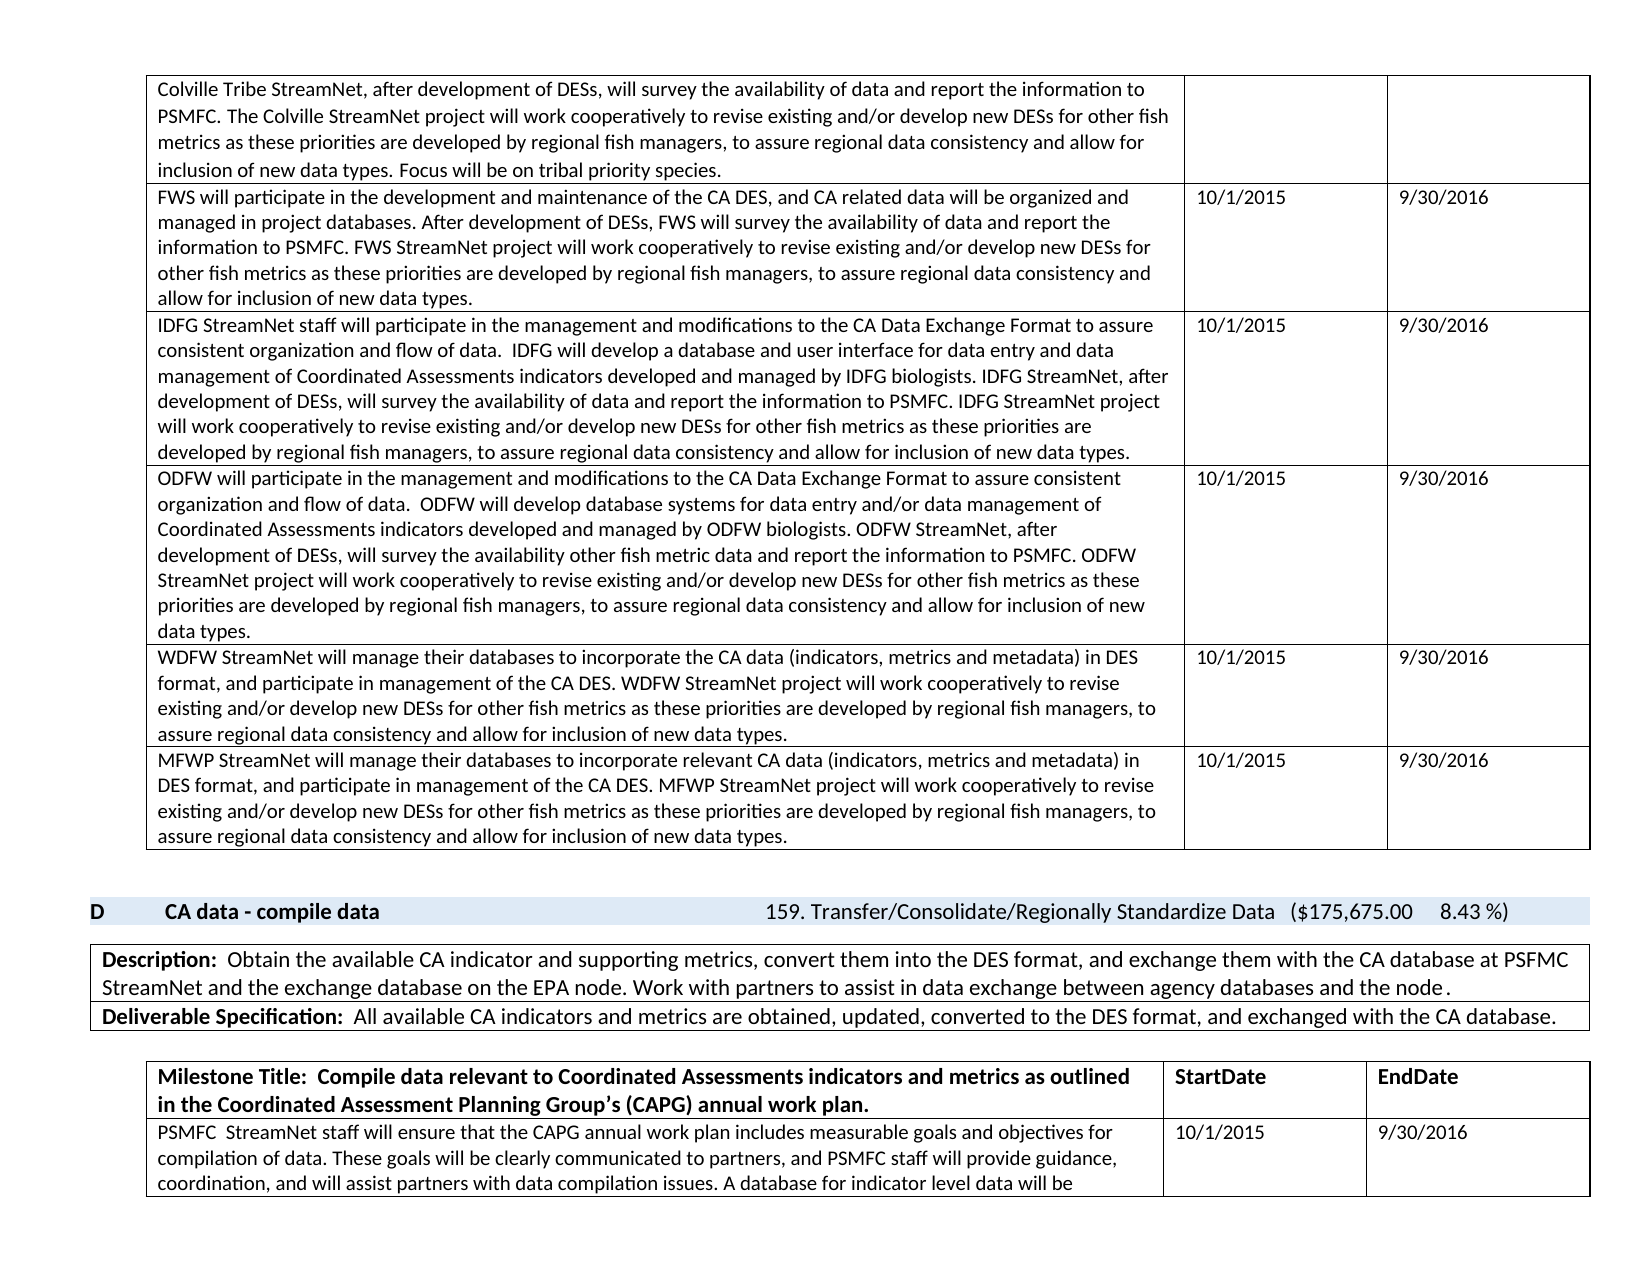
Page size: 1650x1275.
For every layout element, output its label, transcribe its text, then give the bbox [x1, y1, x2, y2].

table_cell [1388, 466, 1589, 643]
table_cell [147, 747, 1184, 849]
table_cell [1185, 645, 1387, 746]
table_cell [147, 1119, 1163, 1196]
table_cell [1185, 466, 1387, 643]
table_cell [1164, 1119, 1366, 1196]
table_cell [1185, 76, 1387, 183]
table_cell [1388, 76, 1589, 183]
table_header Description: Obtain the available CA indicator and supporting metrics, convert them into the DES format, and exchange them with the CA database at PSFMC StreamNet exchange database on the EPA node. Work with partners to assist in data exchange between agency databases and the node. [91, 945, 1589, 1001]
text CA data - compile data 159. Transfer/Consolidate/Regionally Standardize Data ($175,675.00 8.43 %) [90, 897, 1590, 925]
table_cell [147, 76, 1184, 183]
table_cell IDFG StreamNet staff will participate in the management and modifications to the CA Data Exchange Format to assure consistent organization and flow of data. IDFG will develop a database and user interface for data entry and data management of Coordinated Assessments indicators developed and managed by IDFG biologists. [147, 312, 1184, 464]
table_cell [1388, 312, 1589, 464]
table_cell [1388, 747, 1589, 849]
table_cell [1185, 747, 1387, 849]
table_cell Deliverable Specification: All available CA indicators and metrics are obtained, updated, converted to the DES format, and exchanged with the CA database. [91, 1002, 1589, 1030]
table_cell [1185, 184, 1387, 311]
table_cell ODFW will participate in the management and modifications to the CA Data Exchange Format to assure consistent organization and flow of data. ODFW will develop database systems for data entry and/or data management of Coordinated Assessments indicators developed and managed by ODFW biologists. [147, 466, 1184, 643]
table_cell [1388, 184, 1589, 311]
table_cell [1185, 312, 1387, 464]
table_header EndDate [1367, 1062, 1589, 1118]
table_cell [147, 645, 1184, 746]
table_cell [1388, 645, 1589, 746]
table_header Milestone Title: Compile data relevant to Coordinated Assessments indicators and metrics as outlined in the Coordinated Assessment Planning Group’s (CAPG) annual work plan. [147, 1062, 1163, 1118]
table_cell FWS will participate in the development and maintenance of the CA DES, and CA related data will be organized and managed in project databases. [147, 184, 1184, 311]
table_header StartDate [1164, 1062, 1366, 1118]
table_cell [1367, 1119, 1589, 1196]
